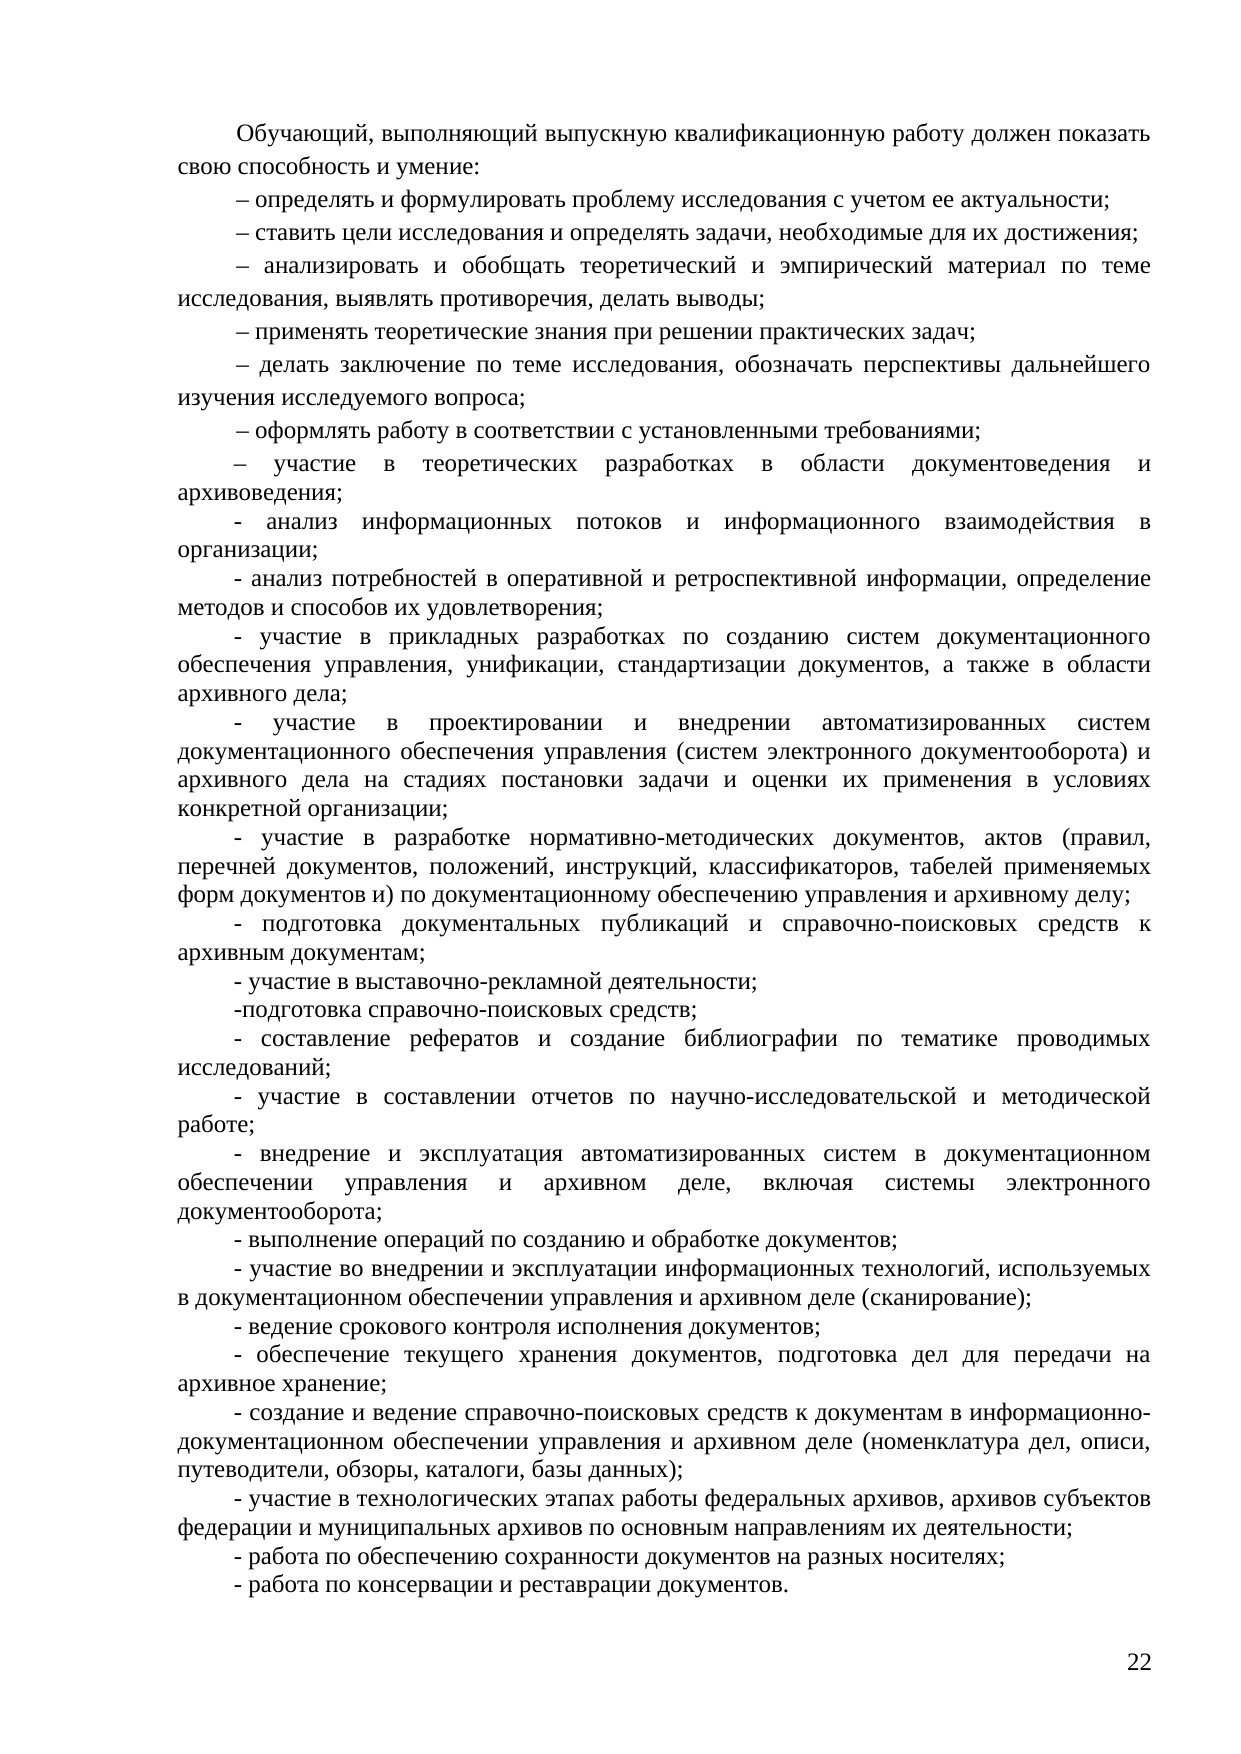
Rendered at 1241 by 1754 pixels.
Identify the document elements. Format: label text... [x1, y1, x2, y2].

text - участие в выставочно-рекламной деятельности; [177, 966, 1152, 994]
text - анализ информационных потоков и информационного взаимодействия в организации; [177, 506, 1152, 563]
text – ставить цели исследования и определять задачи, необходимые для их достижения; [177, 217, 1152, 246]
text – оформлять работу в соответствии с установленными требованиями; [177, 415, 1152, 444]
text -подготовка справочно-поисковых средств; [177, 994, 1152, 1023]
text - участие в технологических этапах работы федеральных архивов, архивов субъектов федерации и муниципальных архивов по основным направлениям их деятельности; [177, 1483, 1152, 1541]
text - работа по обеспечению сохранности документов на разных носителях; [177, 1541, 1152, 1569]
text Обучающий, выполняющий выпускную квалификационную работу должен показать свою способность и умение: [177, 118, 1152, 180]
text - участие в разработке нормативно-методических документов, актов (правил, перечней документов, положений, инструкций, классификаторов, табелей применяемых форм документов и) по документационному обеспечению управления и архивному делу; [177, 822, 1152, 908]
text – применять теоретические знания при решении практических задач; [177, 316, 1152, 345]
text - внедрение и эксплуатация автоматизированных систем в документационном обеспечении управления и архивном деле, включая системы электронного документооборота; [177, 1138, 1152, 1224]
text - создание и ведение справочно-поисковых средств к документам в информационно-документационном обеспечении управления и архивном деле (номенклатура дел, описи, путеводители, обзоры, каталоги, базы данных); [177, 1397, 1152, 1483]
text - анализ потребностей в оперативной и ретроспективной информации, определение методов и способов их удовлетворения; [177, 563, 1152, 621]
text – делать заключение по теме исследования, обозначать перспективы дальнейшего изучения исследуемого вопроса; [177, 349, 1152, 411]
text – определять и формулировать проблему исследования с учетом ее актуальности; [177, 184, 1152, 213]
text – анализировать и обобщать теоретический и эмпирический материал по теме исследования, выявлять противоречия, делать выводы; [177, 250, 1152, 312]
text - участие в составлении отчетов по научно-исследовательской и методической работе; [177, 1081, 1152, 1138]
text - участие во внедрении и эксплуатации информационных технологий, используемых в документационном обеспечении управления и архивном деле (сканирование); [177, 1253, 1152, 1311]
text - участие в проектировании и внедрении автоматизированных систем документационного обеспечения управления (систем электронного документооборота) и архивного дела на стадиях постановки задачи и оценки их применения в условиях конкретной организации; [177, 707, 1152, 822]
text - подготовка документальных публикаций и справочно-поисковых средств к архивным документам; [177, 908, 1152, 966]
text - обеспечение текущего хранения документов, подготовка дел для передачи на архивное хранение; [177, 1339, 1152, 1397]
text - ведение срокового контроля исполнения документов; [177, 1311, 1152, 1339]
text – участие в теоретических разработках в области документоведения и архивоведения; [177, 448, 1152, 506]
text - выполнение операций по созданию и обработке документов; [177, 1224, 1152, 1253]
text - работа по консервации и реставрации документов. [177, 1569, 1152, 1598]
text - составление рефератов и создание библиографии по тематике проводимых исследований; [177, 1023, 1152, 1081]
text - участие в прикладных разработках по созданию систем документационного обеспечения управления, унификации, стандартизации документов, а также в области архивного дела; [177, 621, 1152, 707]
